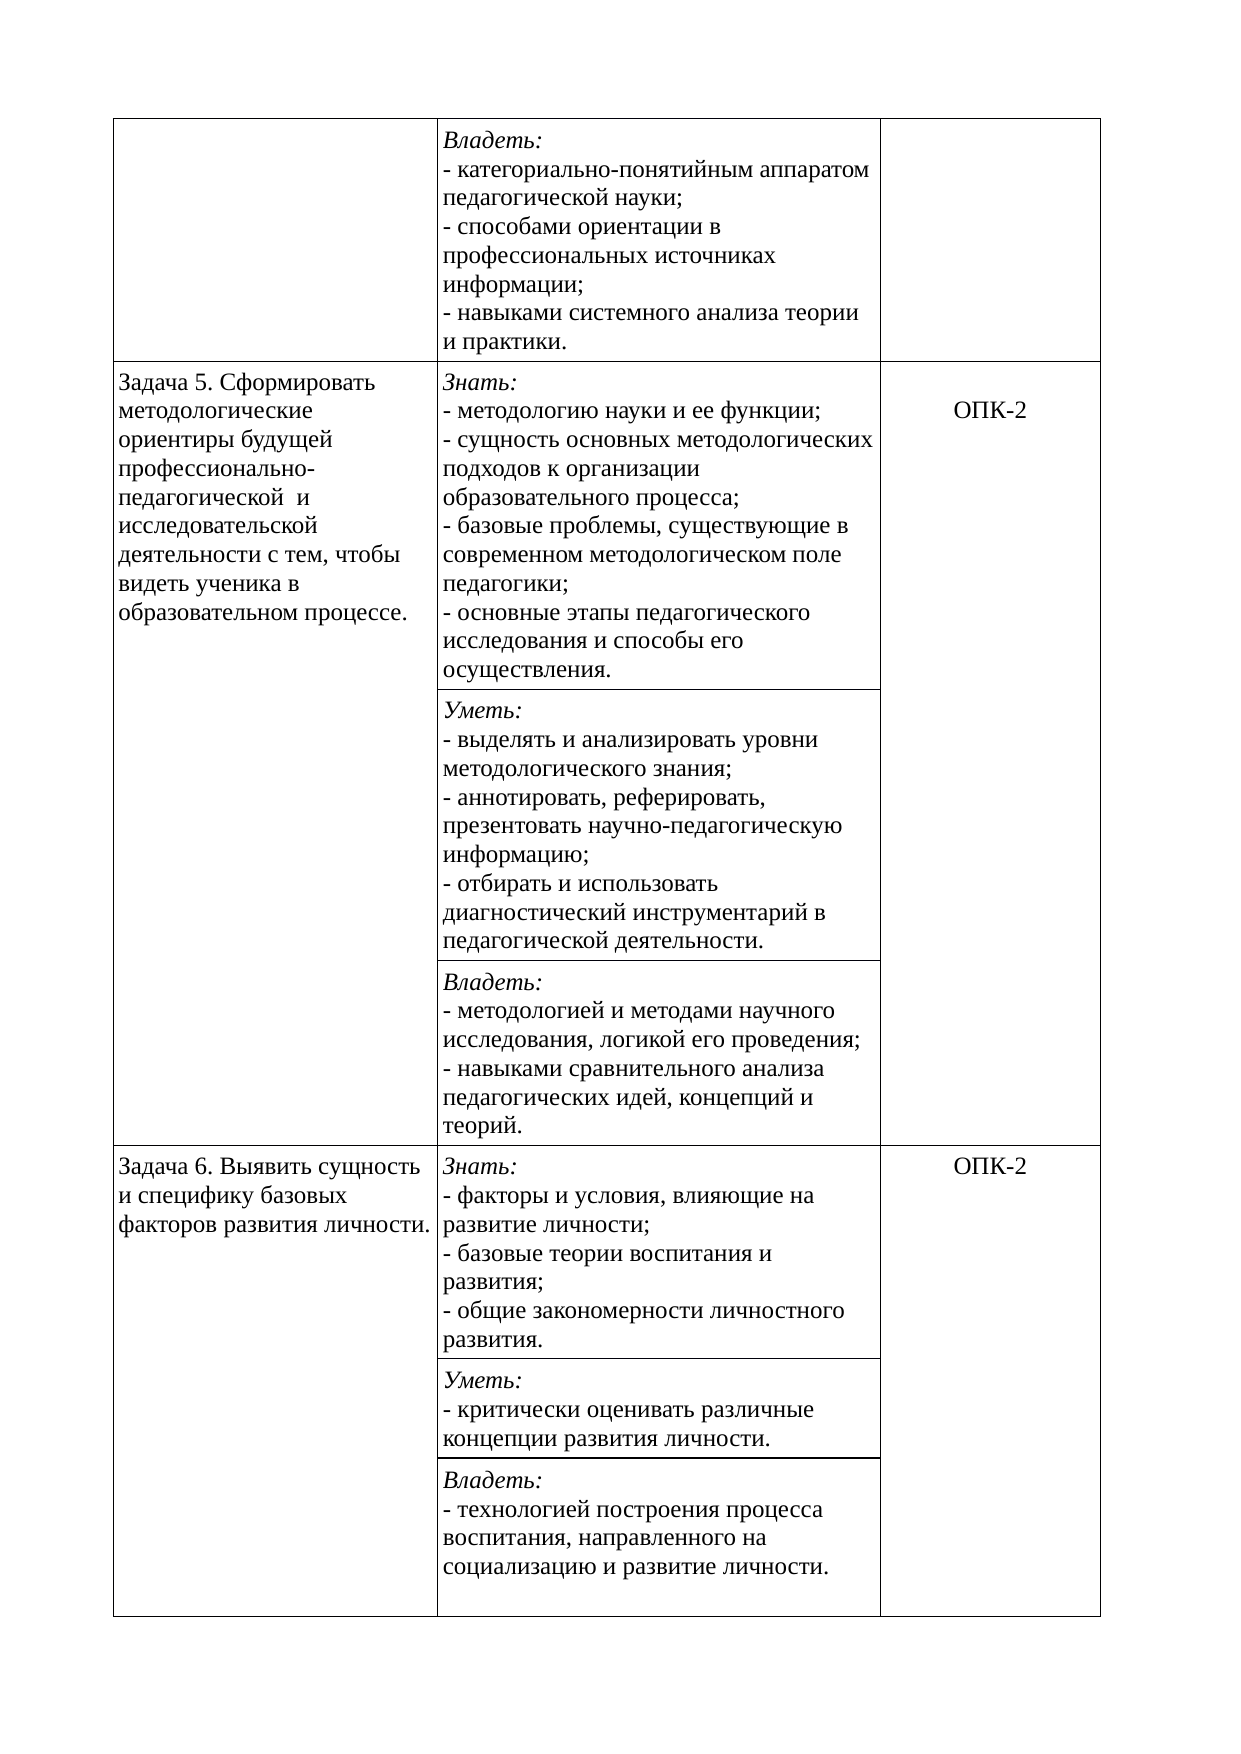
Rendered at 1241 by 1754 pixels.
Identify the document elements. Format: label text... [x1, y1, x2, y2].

table_cell Владеть: - технологией построения процесса воспитания, направленного на социализацию и развитие личности. [438, 1459, 880, 1616]
table_cell ОПК-2 [881, 362, 1100, 1145]
table_cell ОПК-2 [881, 1146, 1100, 1616]
table_cell Владеть: - методологией и методами научного исследования, логикой его проведения; - навыками сравнительного анализа педагогических идей, концепций и теорий. [438, 961, 880, 1145]
table_cell Задача 5. Сформировать методологические ориентиры будущей профессионально-педагогической и исследовательской деятельности с тем, чтобы видеть ученика в образовательном процессе. [114, 362, 437, 1145]
table_cell Владеть: - категориально-понятийным аппаратом педагогической науки; - способами ориентации в профессиональных источниках информации; - навыками системного анализа теории и практики. [438, 119, 880, 361]
table_cell Уметь: - выделять и анализировать уровни методологического знания; - аннотировать, реферировать, презентовать научно-педагогическую информацию; - отбирать и использовать диагностический инструментарий в педагогической деятельности. [438, 690, 880, 960]
table_cell Задача 6. Выявить сущность и специфику базовых факторов развития личности. [114, 1146, 437, 1616]
table_cell Знать: - методологию науки и ее функции; - сущность основных методологических подходов к организации образовательного процесса; - базовые проблемы, существующие в современном методологическом поле педагогики; - основные этапы педагогического исследования и способы его осуществления. [438, 362, 880, 689]
table_cell Уметь: - критически оценивать различные концепции развития личности. [438, 1359, 880, 1457]
table_cell Знать: - факторы и условия, влияющие на развитие личности; - базовые теории воспитания и развития; - общие закономерности личностного развития. [438, 1146, 880, 1358]
